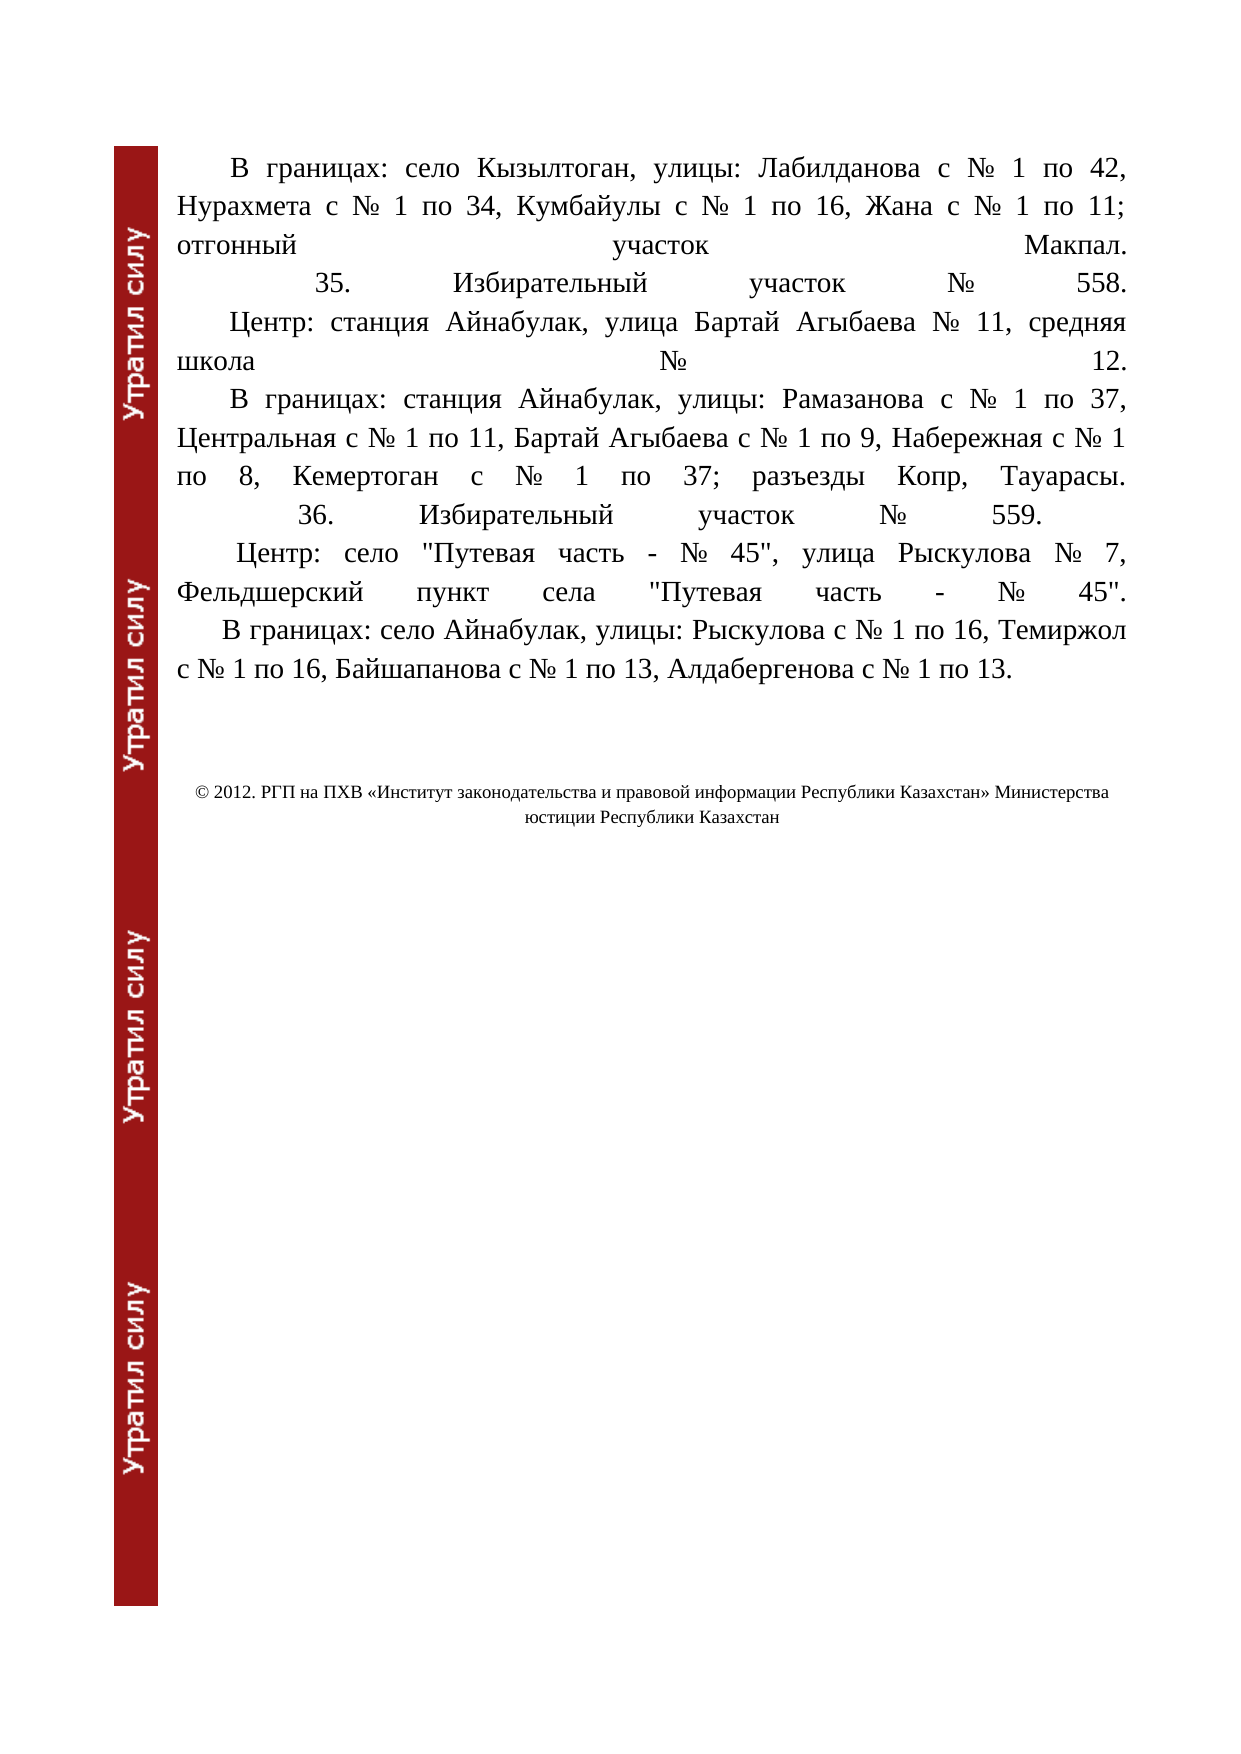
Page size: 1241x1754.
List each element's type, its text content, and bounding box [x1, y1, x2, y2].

picture [114, 684, 158, 781]
picture [114, 828, 158, 1606]
text © 2012. РГП на ПХВ «Институт законодательства и правовой информации Республики Казахстан» Министерства юстиции Республики Казахстан [112, 781, 1128, 828]
picture [114, 146, 158, 150]
